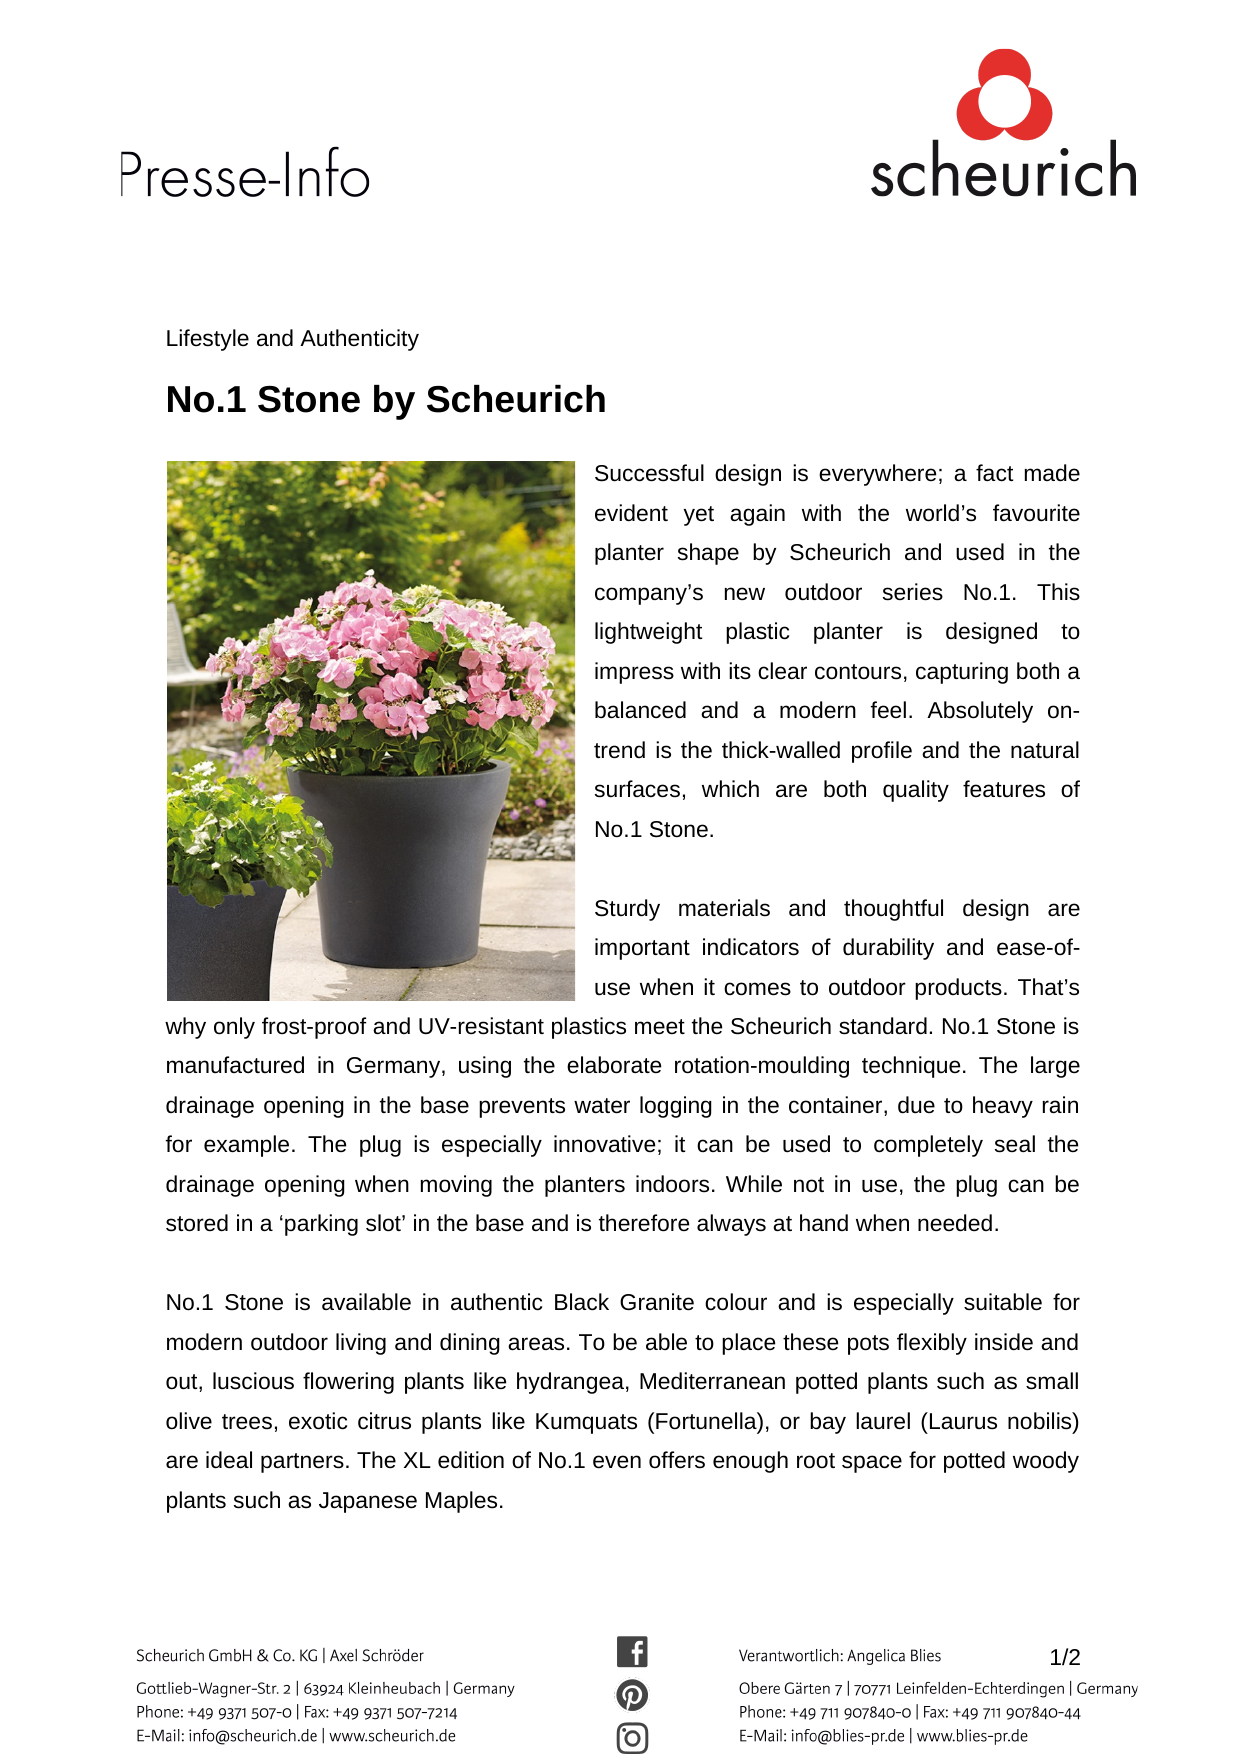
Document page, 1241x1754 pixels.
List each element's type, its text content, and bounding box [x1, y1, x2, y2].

text Sturdy materials and thoughtful design are important indicators of durability and ease-of-use when it comes to outdoor products. That’s why only frost-proof and UV-resistant plastics meet the Scheurich standard. No.1 Stone is manufactured in Germany, using the elaborate rotation-moulding technique. The large drainage opening in the base prevents water logging in the container, due to heavy rain for example. The plug is especially innovative; it can be used to completely seal the drainage opening when moving the planters indoors. While not in use, the plug can be stored in a ‘parking slot’ in the base and is therefore always at hand when needed. [165, 894, 1081, 1237]
text No.1 Stone is available in authentic Black Granite colour and is especially suitable for modern outdoor living and dining areas. To be able to place these pots flexibly inside and out, luscious flowering plants like hydrangea, Mediterranean potted plants such as small olive trees, exotic citrus plants like Kumquats (Fortunella), or bay laurel (Laurus nobilis) are ideal partners. The XL edition of No.1 even offers enough root space for potted woody plants such as Japanese Maples. [165, 1289, 1081, 1513]
text Successful design is everywhere; a fact made evident yet again with the world’s favourite planter shape by Scheurich and used in the company’s new outdoor series No.1. This lightweight plastic planter is designed to impress with its clear contours, capturing both a balanced and a modern feel. Absolutely on-trend is the thick-walled profile and the natural surfaces, which are both quality features of No.1 Stone. [165, 460, 1081, 842]
picture [135, 1632, 1138, 1754]
picture [165, 461, 575, 998]
subtitle No.1 Stone by Scheurich [165, 378, 1081, 421]
subtitle Lifestyle and Authenticity [165, 325, 1081, 351]
picture [120, 48, 1139, 203]
